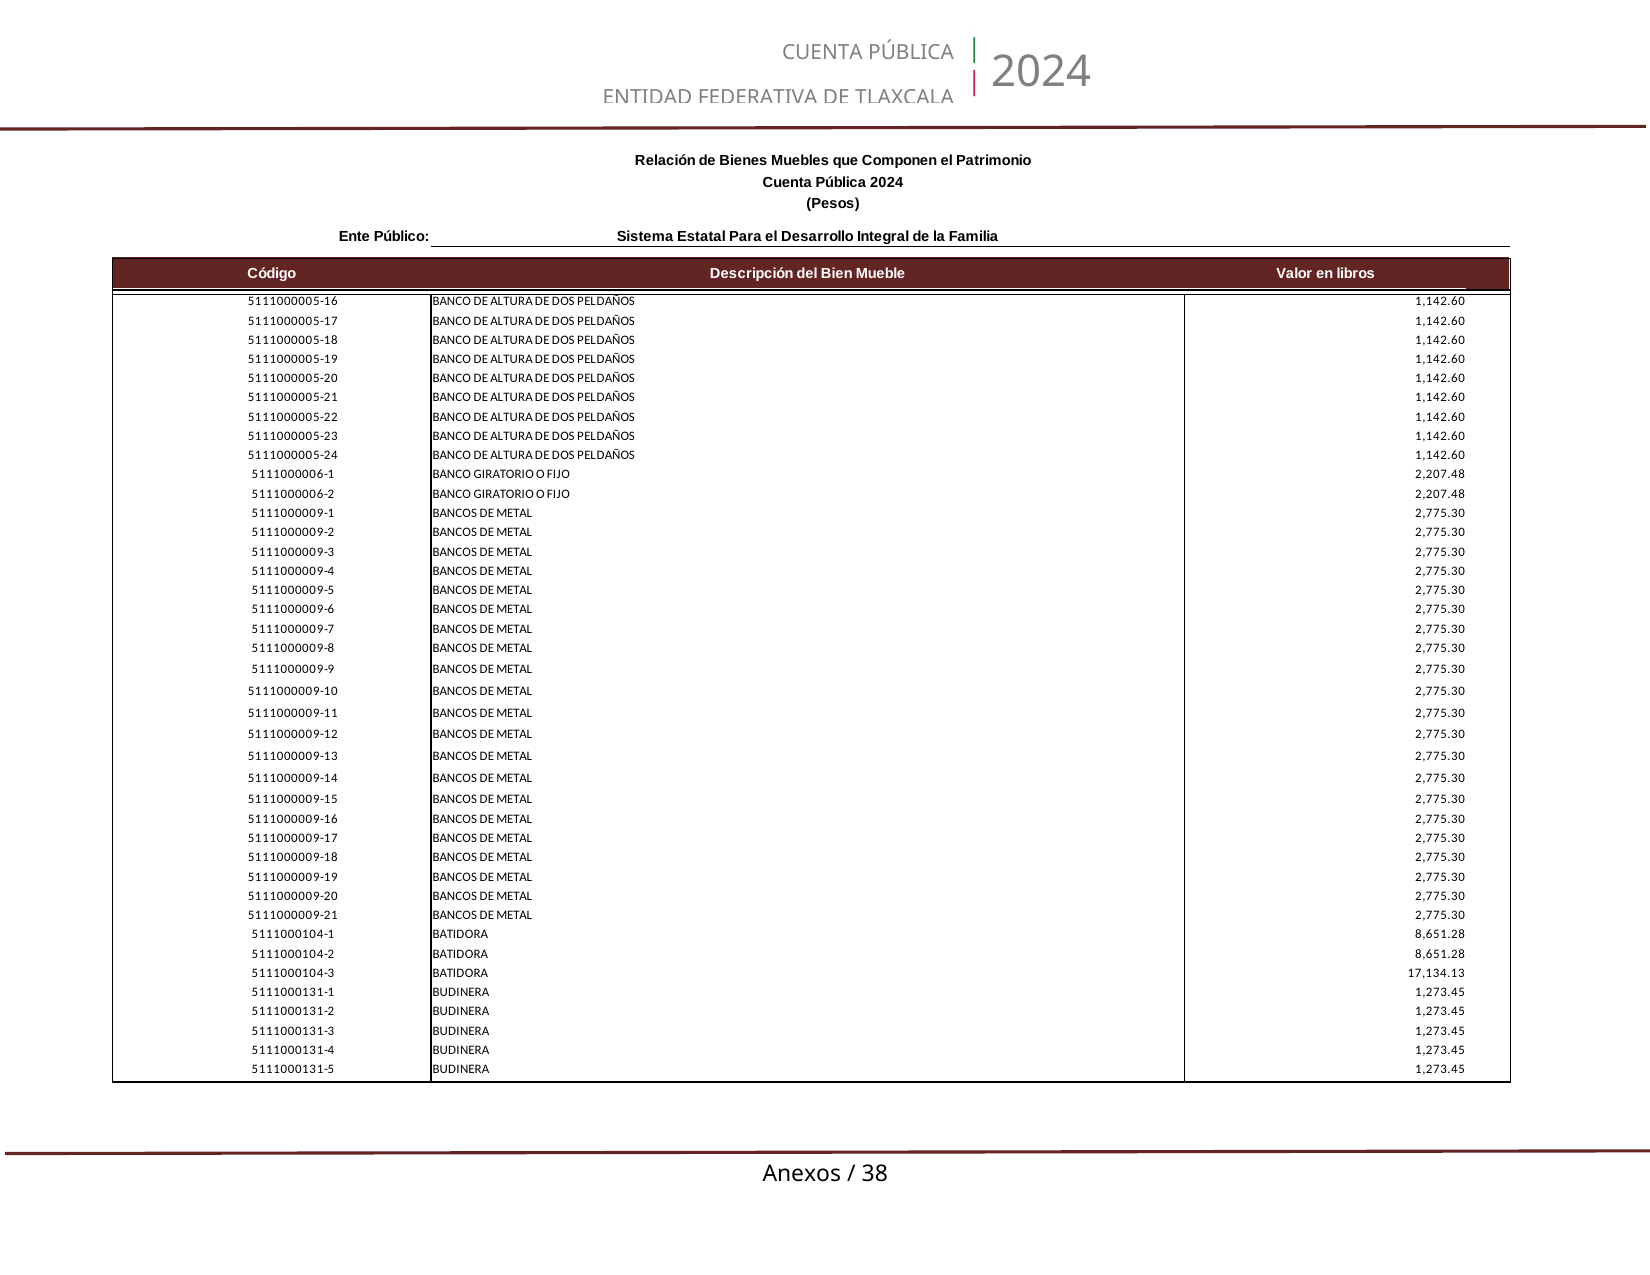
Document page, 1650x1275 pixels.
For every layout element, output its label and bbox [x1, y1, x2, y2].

picture [968, 28, 985, 99]
